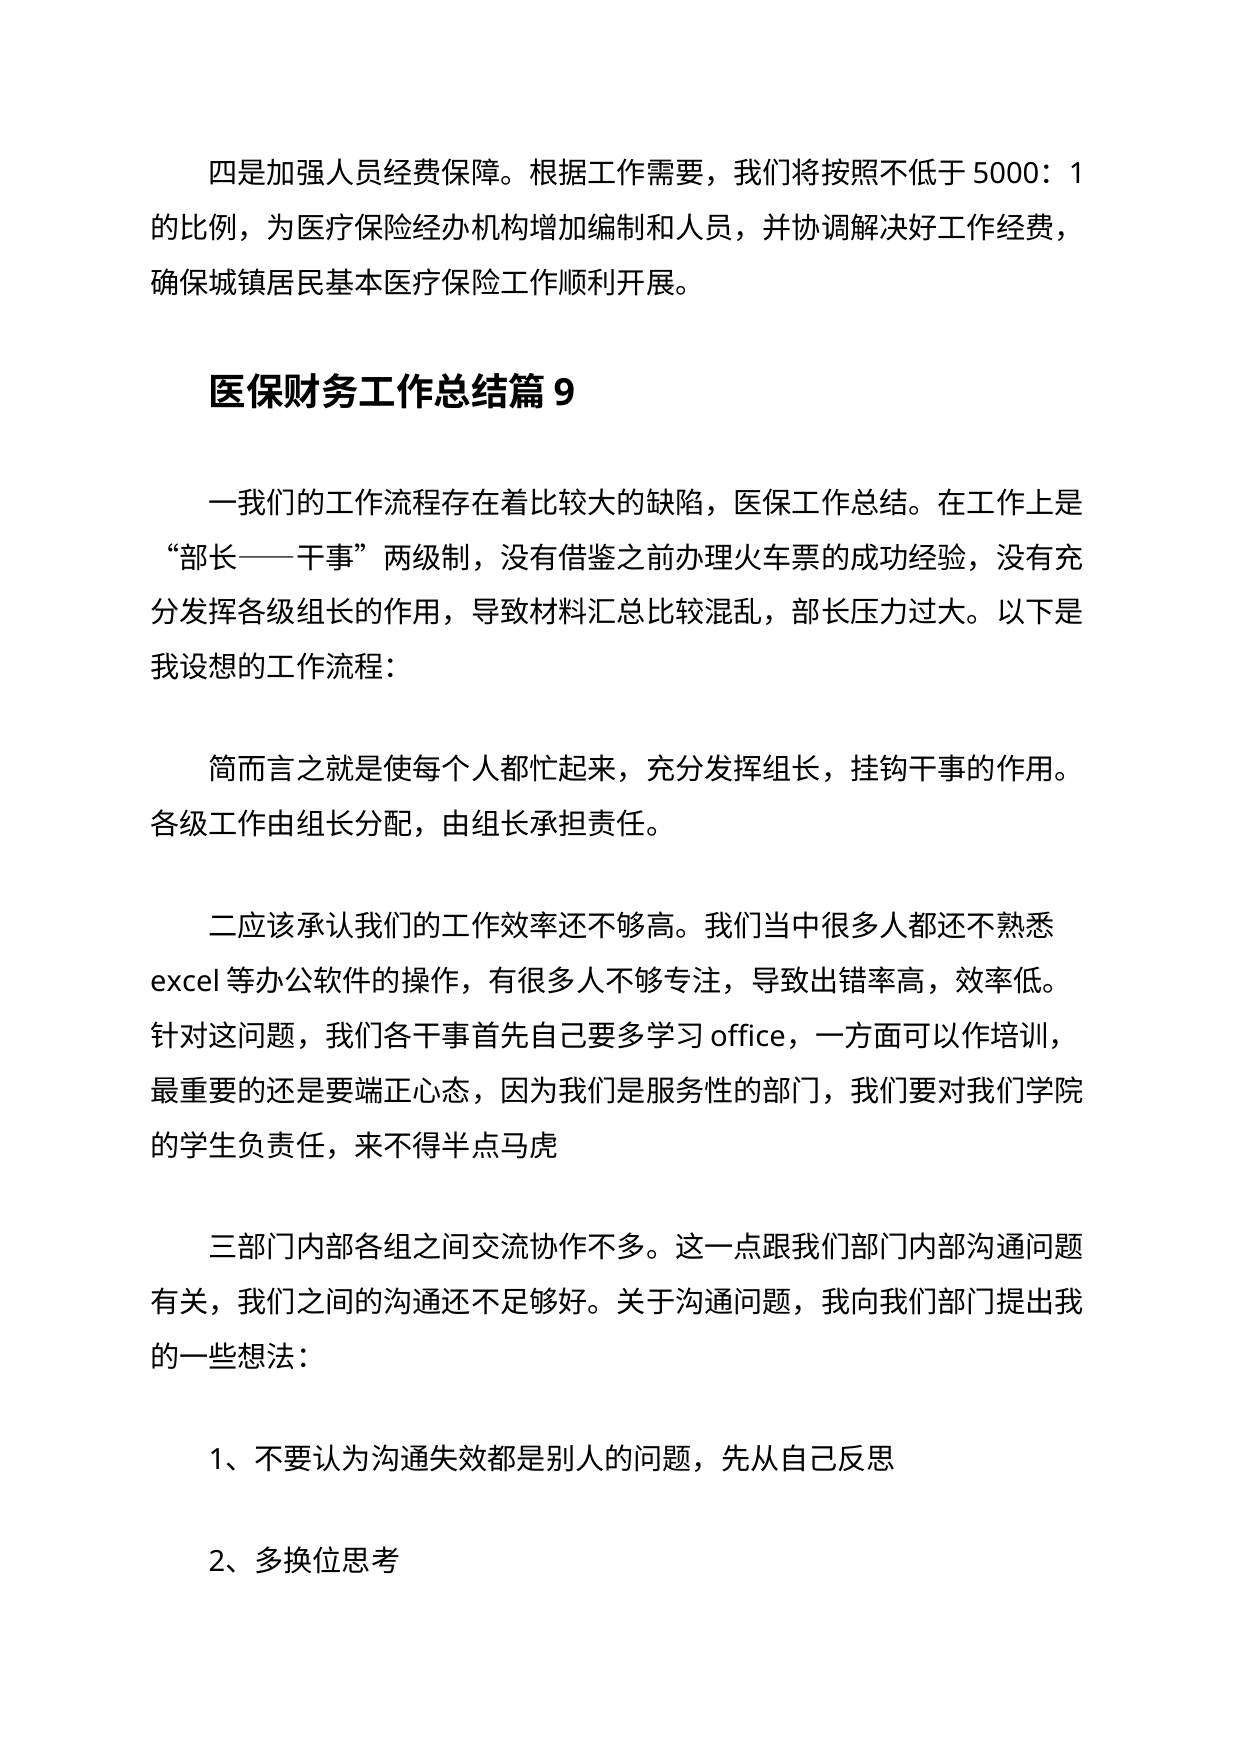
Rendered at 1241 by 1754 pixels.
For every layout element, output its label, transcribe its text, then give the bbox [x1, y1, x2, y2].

text 简而言之就是使每个人都忙起来，充分发挥组长，挂钩干事的作用。各级工作由组长分配，由组长承担责任。 [150, 746, 1090, 843]
text 四是加强人员经费保障。根据工作需要，我们将按照不低于5000：1的比例，为医疗保险经办机构增加编制和人员，并协调解决好工作经费，确保城镇居民基本医疗保险工作顺利开展。 [150, 150, 1090, 302]
text 1、不要认为沟通失效都是别人的问题，先从自己反思 [150, 1436, 1090, 1478]
text 2、多换位思考 [150, 1537, 1090, 1580]
text 三部门内部各组之间交流协作不多。这一点跟我们部门内部沟通问题有关，我们之间的沟通还不足够好。关于沟通问题，我向我们部门提出我的一些想法： [150, 1224, 1090, 1376]
text 二应该承认我们的工作效率还不够高。我们当中很多人都还不熟悉excel等办公软件的操作，有很多人不够专注，导致出错率高，效率低。针对这问题，我们各干事首先自己要多学习office，一方面可以作培训，最重要的还是要端正心态，因为我们是服务性的部门，我们要对我们学院的学生负责任，来不得半点马虎 [150, 902, 1090, 1164]
text 医保财务工作总结篇9 [150, 362, 1090, 416]
text 一我们的工作流程存在着比较大的缺陷，医保工作总结。在工作上是“部长——干事”两级制，没有借鉴之前办理火车票的成功经验，没有充分发挥各级组长的作用，导致材料汇总比较混乱，部长压力过大。以下是我设想的工作流程： [150, 479, 1090, 686]
